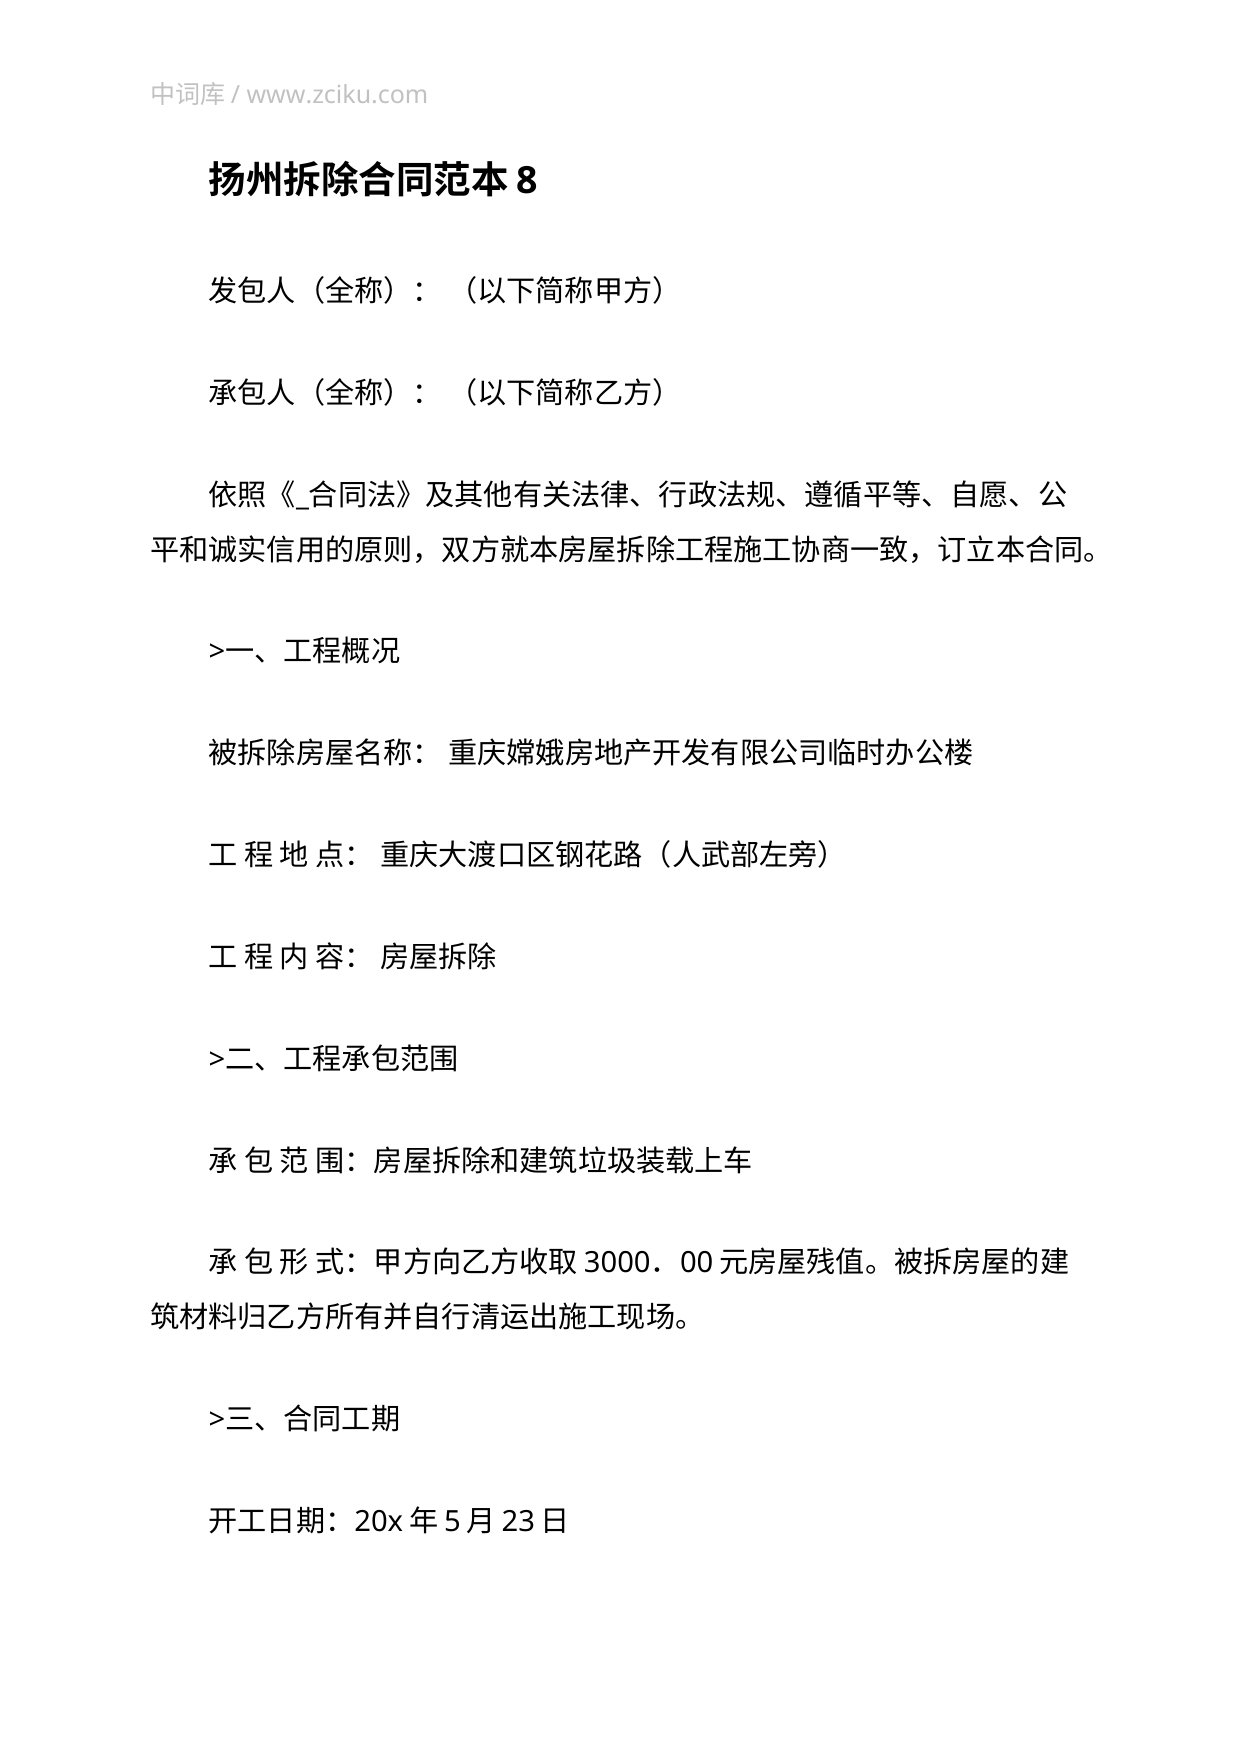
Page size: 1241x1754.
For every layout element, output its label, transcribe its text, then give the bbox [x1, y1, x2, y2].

text >一、工程概况 [150, 628, 1090, 670]
text 被拆除房屋名称： 重庆嫦娥房地产开发有限公司临时办公楼 [150, 730, 1090, 772]
text >二、工程承包范围 [150, 1035, 1090, 1078]
text 承 包 形 式：甲方向乙方收取3000．00元房屋残值。被拆房屋的建筑材料归乙方所有并自行清运出施工现场。 [150, 1239, 1090, 1336]
text 承 包 范 围：房屋拆除和建筑垃圾装载上车 [150, 1137, 1090, 1179]
text >三、合同工期 [150, 1396, 1090, 1438]
text 依照《_合同法》及其他有关法律、行政法规、遵循平等、自愿、公平和诚实信用的原则，双方就本房屋拆除工程施工协商一致，订立本合同。 [150, 471, 1090, 568]
text 承包人（全称）： （以下简称乙方） [150, 369, 1090, 412]
text 开工日期：20x年5月23日 [150, 1498, 1090, 1540]
text 发包人（全称）： （以下简称甲方） [150, 268, 1090, 310]
text 工 程 地 点： 重庆大渡口区钢花路（人武部左旁） [150, 832, 1090, 874]
text 工 程 内 容： 房屋拆除 [150, 933, 1090, 976]
text 扬州拆除合同范本8 [150, 150, 1090, 204]
